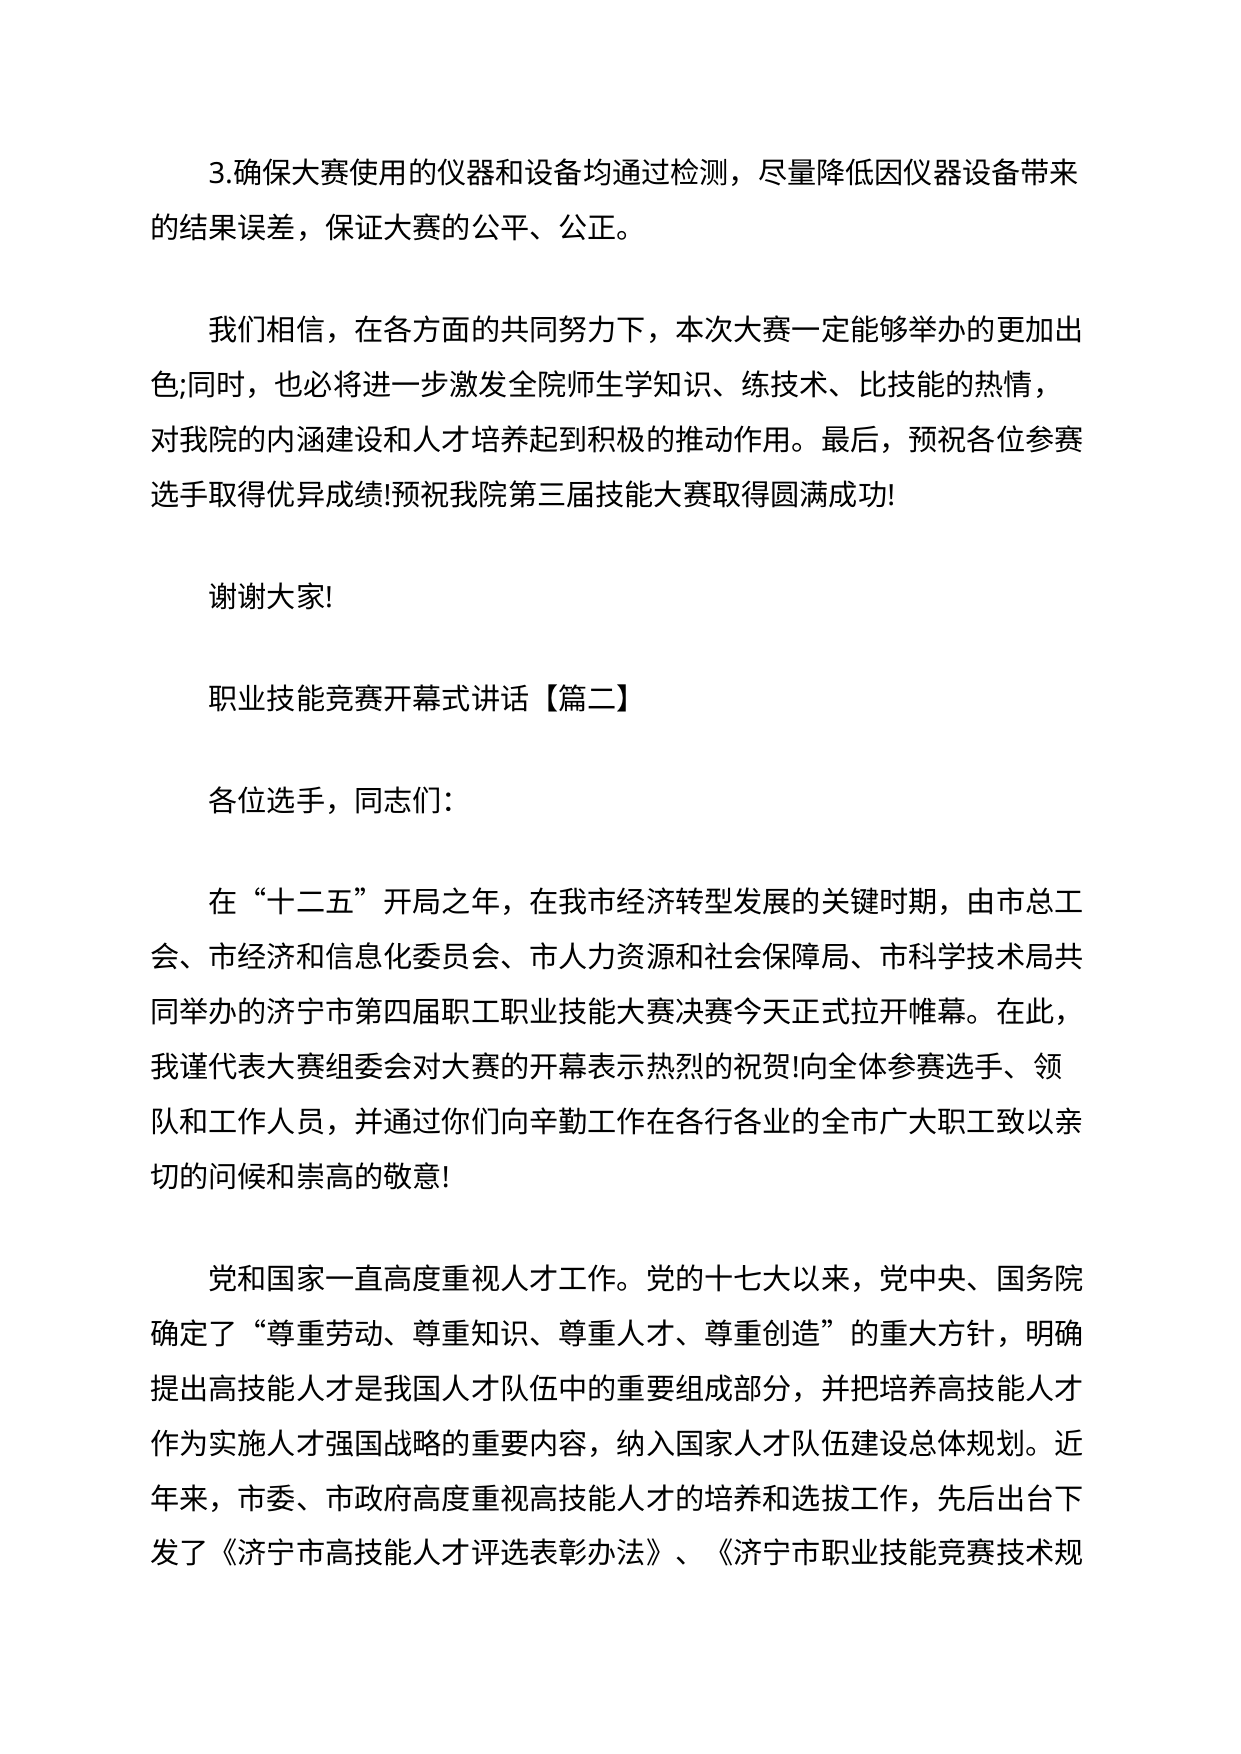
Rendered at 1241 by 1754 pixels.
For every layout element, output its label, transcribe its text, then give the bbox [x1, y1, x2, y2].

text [150, 1256, 1090, 1572]
text 谢谢大家! [150, 573, 1090, 616]
text 我们相信，在各方面的共同努力下，本次大赛一定能够举办的更加出色;同时，也必将进一步激发全院师生学知识、练技术、比技能的热情，对我院的内涵建设和人才培养起到积极的推动作用。最后，预祝各位参赛选手取得优异成绩!预祝我院第三届技能大赛取得圆满成功! [150, 307, 1090, 514]
text 职业技能竞赛开幕式讲话【篇二】 [150, 676, 1090, 718]
text 在“十二五”开局之年，在我市经济转型发展的关键时期，由市总工会、市经济和信息化委员会、市人力资源和社会保障局、市科学技术局共同举办的济宁市第四届职工职业技能大赛决赛今天正式拉开帷幕。在此，我谨代表大赛组委会对大赛的开幕表示热烈的祝贺!向全体参赛选手、领队和工作人员，并通过你们向辛勤工作在各行各业的全市广大职工致以亲切的问候和崇高的敬意! [150, 879, 1090, 1196]
text 各位选手，同志们： [150, 777, 1090, 819]
text 3.确保大赛使用的仪器和设备均通过检测，尽量降低因仪器设备带来的结果误差，保证大赛的公平、公正。 [150, 150, 1090, 247]
